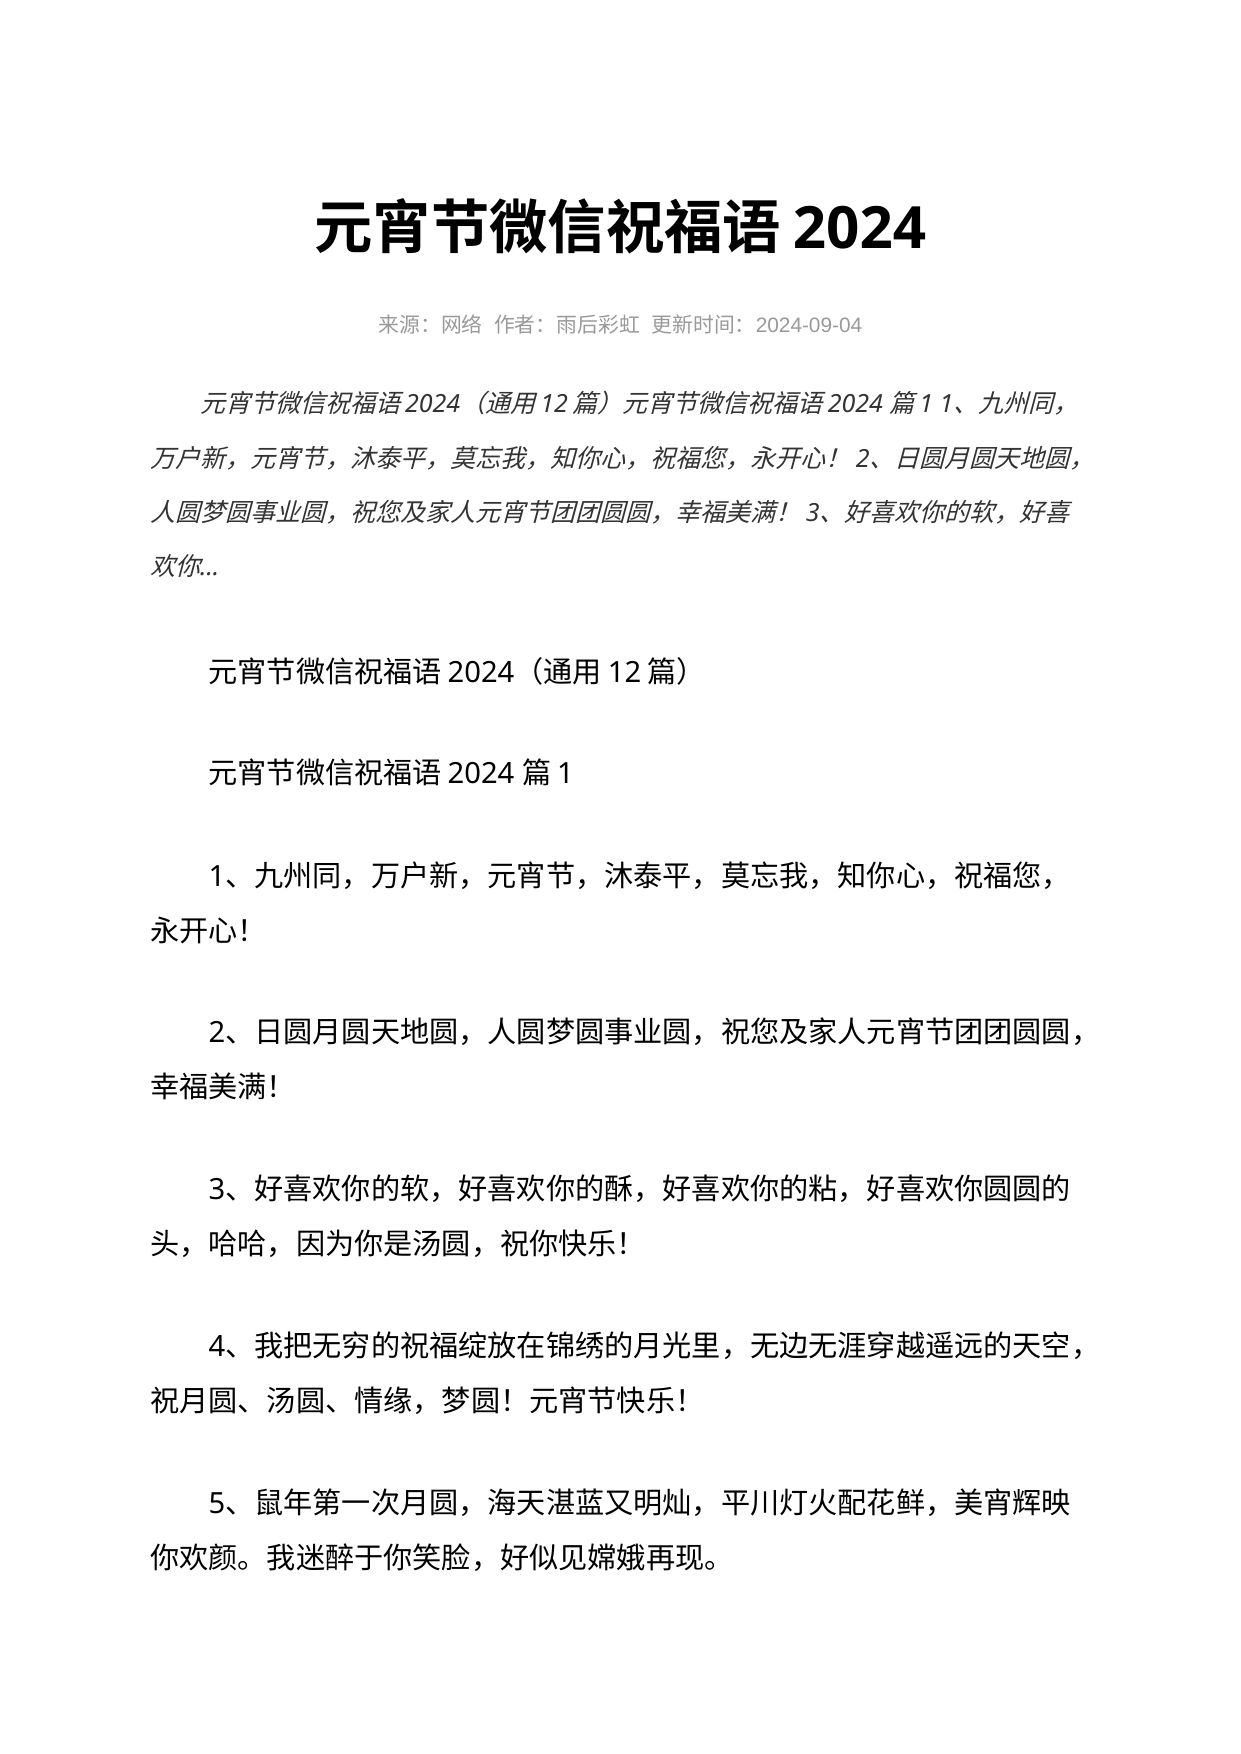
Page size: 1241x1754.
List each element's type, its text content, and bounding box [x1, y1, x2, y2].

text 2、日圆月圆天地圆，人圆梦圆事业圆，祝您及家人元宵节团团圆圆，幸福美满！ [150, 1009, 1090, 1106]
text 3、好喜欢你的软，好喜欢你的酥，好喜欢你的粘，好喜欢你圆圆的头，哈哈，因为你是汤圆，祝你快乐！ [150, 1166, 1090, 1263]
text 元宵节微信祝福语2024（通用12篇） [150, 648, 1090, 691]
text 来源：网络 作者：雨后彩虹 更新时间：2024-09-04 [150, 313, 1090, 337]
text 元宵节微信祝福语2024（通用12篇）元宵节微信祝福语2024 篇1 1、九州同，万户新，元宵节，沐泰平，莫忘我，知你心，祝福您，永开心！ 2、日圆月圆天地圆，人圆梦圆事业圆，祝您及家人元宵节团团圆圆，幸福美满！ 3、好喜欢你的软，好喜欢你... [150, 384, 1090, 583]
text 元宵节微信祝福语2024 篇1 [150, 750, 1090, 792]
subtitle 元宵节微信祝福语2024 [150, 181, 1090, 266]
text 4、我把无穷的祝福绽放在锦绣的月光里，无边无涯穿越遥远的天空，祝月圆、汤圆、情缘，梦圆！元宵节快乐！ [150, 1322, 1090, 1420]
text 1、九州同，万户新，元宵节，沐泰平，莫忘我，知你心，祝福您，永开心！ [150, 852, 1090, 949]
text 5、鼠年第一次月圆，海天湛蓝又明灿，平川灯火配花鲜，美宵辉映你欢颜。我迷醉于你笑脸，好似见嫦娥再现。 [150, 1479, 1090, 1576]
